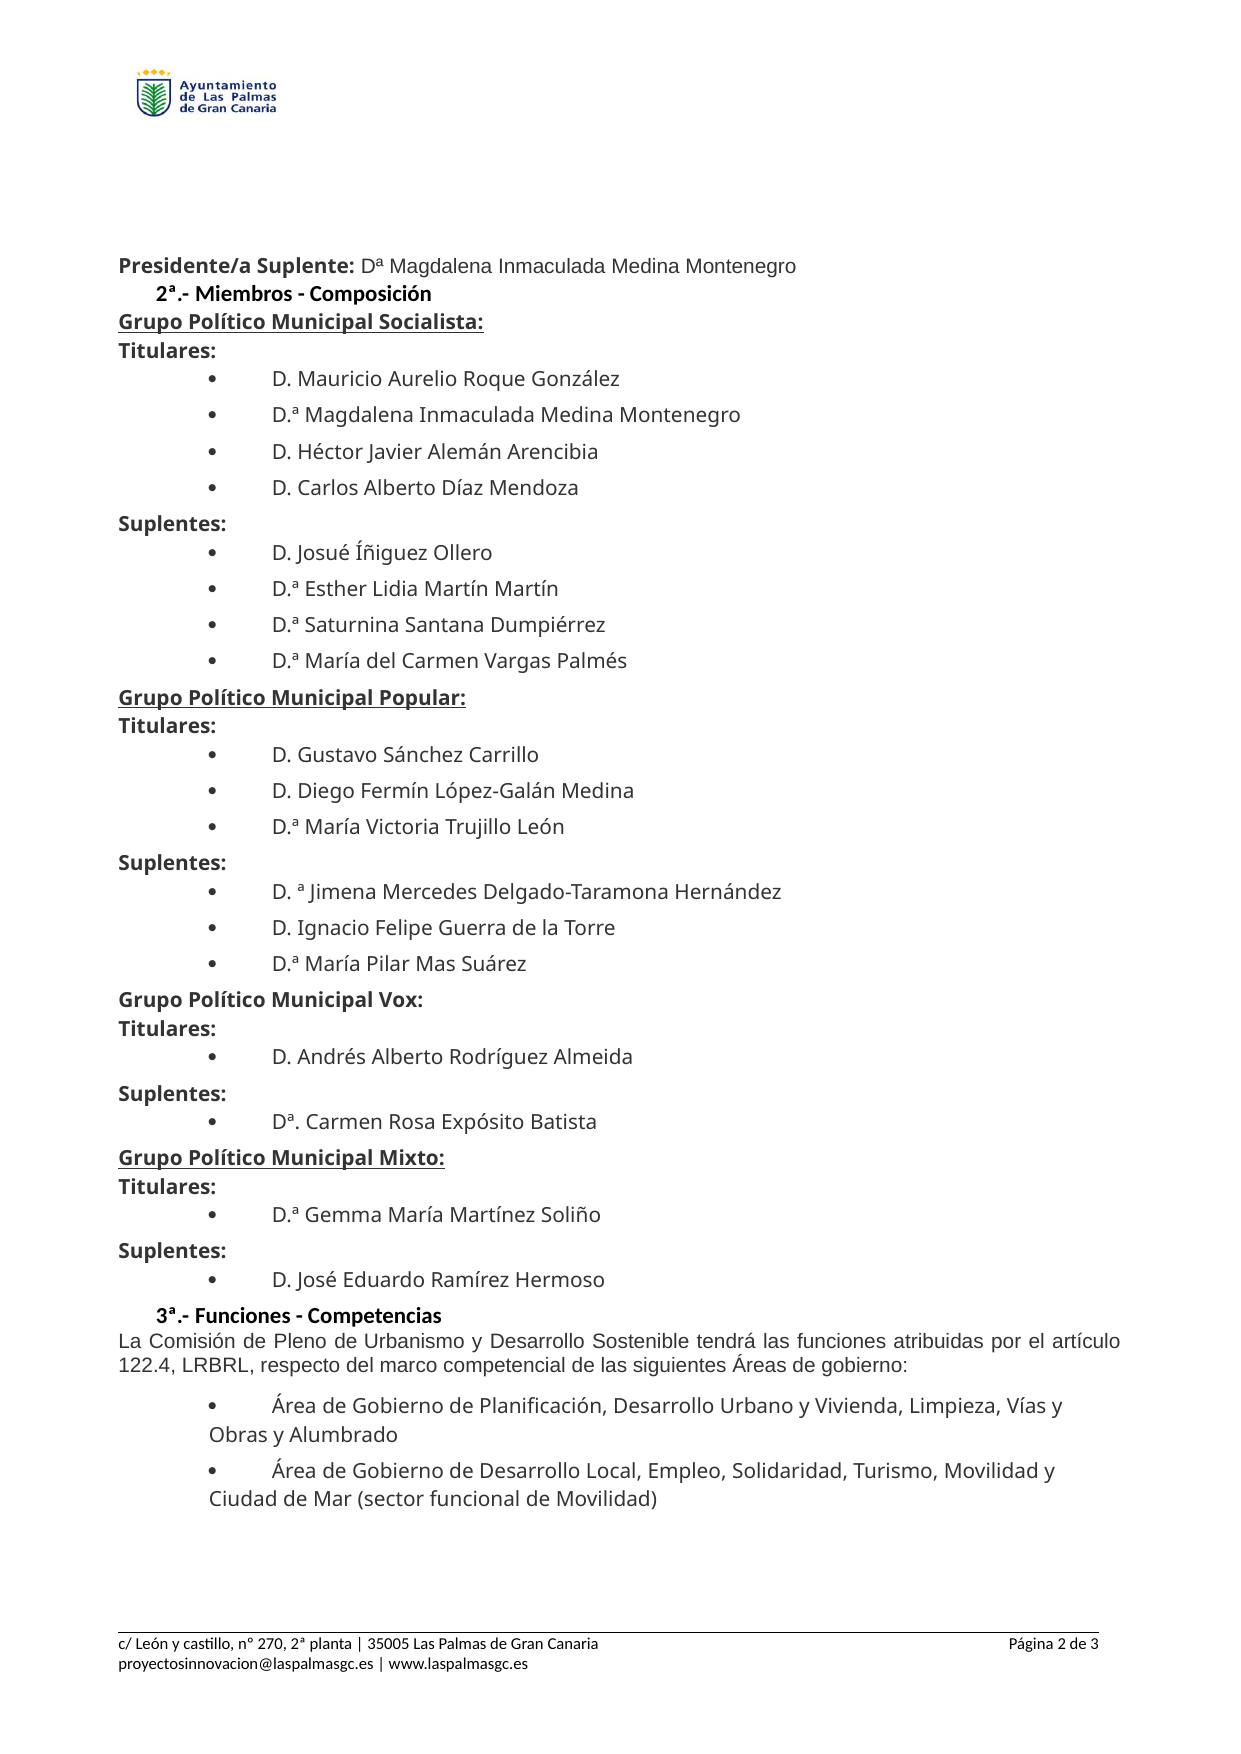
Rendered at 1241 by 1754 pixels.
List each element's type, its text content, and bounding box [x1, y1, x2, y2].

text Titulares: [118, 711, 1122, 740]
list D.ª María Pilar Mas Suárez [209, 949, 1122, 978]
list Área de Gobierno de Desarrollo Local, Empleo, Solidaridad, Turismo, Movilidad y Ciudad de Mar (sector funcional de Movilidad) [209, 1456, 1122, 1513]
subtitle Funciones - Competencias [156, 1301, 1122, 1329]
subtitle Miembros - Composición [156, 279, 1122, 307]
list Área de Gobierno de Planificación, Desarrollo Urbano y Vivienda, Limpieza, Vías y Obras y Alumbrado [209, 1391, 1122, 1448]
text Suplentes: [118, 509, 1122, 538]
text Grupo Político Municipal Popular: [118, 683, 1122, 711]
text Grupo Político Municipal Mixto: [118, 1143, 1122, 1172]
picture [118, 65, 336, 144]
text Suplentes: [118, 1079, 1122, 1107]
list D. Mauricio Aurelio Roque González [209, 364, 1122, 393]
text Titulares: [118, 1014, 1122, 1042]
list D. Gustavo Sánchez Carrillo [209, 740, 1122, 768]
list D.ª Gemma María Martínez Soliño [209, 1200, 1122, 1229]
list D.ª María del Carmen Vargas Palmés [209, 647, 1122, 675]
text Presidente/a Suplente: Dª Magdalena Inmaculada Medina Montenegro [118, 251, 1122, 279]
list D. Diego Fermín López-Galán Medina [209, 776, 1122, 804]
list D. Andrés Alberto Rodríguez Almeida [209, 1042, 1122, 1071]
list D. Josué Íñiguez Ollero [209, 538, 1122, 566]
list D.ª Esther Lidia Martín Martín [209, 574, 1122, 602]
list D.ª Magdalena Inmaculada Medina Montenegro [209, 401, 1122, 429]
list D.ª María Victoria Trujillo León [209, 812, 1122, 841]
list D. Héctor Javier Alemán Arencibia [209, 437, 1122, 465]
list Dª. Carmen Rosa Expósito Batista [209, 1107, 1122, 1136]
list D.ª Saturnina Santana Dumpiérrez [209, 610, 1122, 639]
text Grupo Político Municipal Vox: [118, 986, 1122, 1014]
list D. José Eduardo Ramírez Hermoso [209, 1265, 1122, 1293]
text La Comisión de Pleno de Urbanismo y Desarrollo Sostenible tendrá las funciones atribuidas por el artículo 122.4, LRBRL, respecto del marco competencial de las siguientes Áreas de gobierno: [118, 1329, 1122, 1377]
list D. Carlos Alberto Díaz Mendoza [209, 473, 1122, 502]
list D. ª Jimena Mercedes Delgado-Taramona Hernández [209, 877, 1122, 905]
list D. Ignacio Felipe Guerra de la Torre [209, 913, 1122, 942]
text Suplentes: [118, 1237, 1122, 1265]
text Titulares: [118, 1172, 1122, 1200]
text Suplentes: [118, 848, 1122, 877]
text Titulares: [118, 336, 1122, 364]
text Grupo Político Municipal Socialista: [118, 307, 1122, 336]
